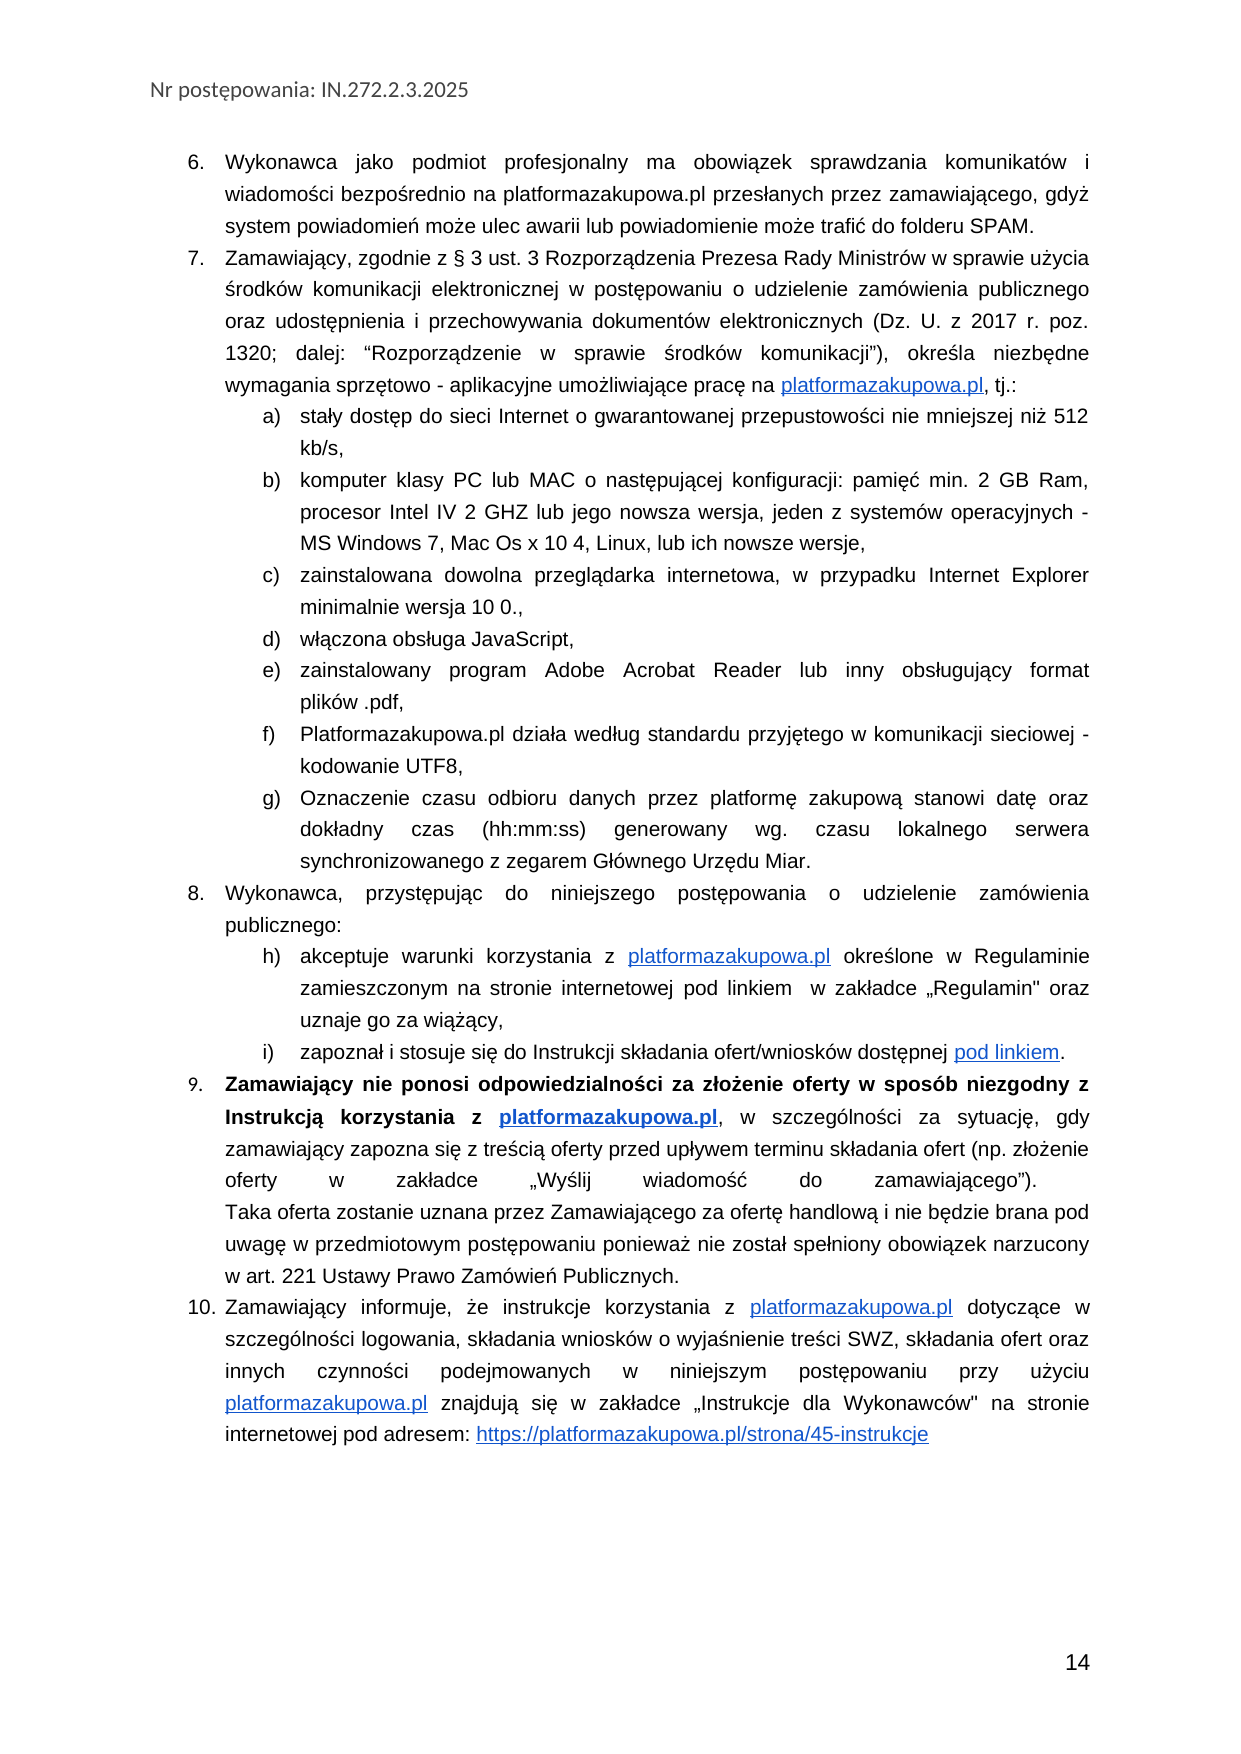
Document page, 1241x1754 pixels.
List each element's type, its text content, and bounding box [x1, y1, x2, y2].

list Oznaczenie czasu odbioru danych przez platformę zakupową stanowi datę oraz dokładny czas (hh:mm:ss) generowany wg. czasu lokalnego serwera synchronizowanego z zegarem Głównego Urzędu Miar. [262, 785, 1090, 873]
list włączona obsługa JavaScript, [262, 627, 1090, 651]
list zainstalowany program Adobe Acrobat Reader lub inny obsługujący format plików .pdf, [262, 658, 1090, 714]
list Platformazakupowa.pl działa według standardu przyjętego w komunikacji sieciowej - kodowanie UTF8, [262, 722, 1090, 778]
list Wykonawca, przystępując do niniejszego postępowania o udzielenie zamówienia publicznego: [187, 881, 1090, 936]
list komputer klasy PC lub MAC o następującej konfiguracji: pamięć min. 2 GB Ram, procesor Intel IV 2 GHZ lub jego nowsza wersja, jeden z systemów operacyjnych - MS Windows 7, Mac Os x 10 4, Linux, lub ich nowsze wersje, [262, 468, 1090, 555]
list zainstalowana dowolna przeglądarka internetowa, w przypadku Internet Explorer minimalnie wersja 10 0., [262, 563, 1090, 619]
list zapoznał i stosuje się do Instrukcji składania ofert/wniosków dostępnej pod linkiem. [262, 1039, 1090, 1063]
list akceptuje warunki korzystania z platformazakupowa.pl określone w Regulaminie zamieszczonym na stronie internetowej pod linkiem w zakładce „Regulamin" oraz uznaje go za wiążący, [262, 944, 1090, 1032]
list Zamawiający, zgodnie z § 3 ust. 3 Rozporządzenia Prezesa Rady Ministrów w sprawie użycia środków komunikacji elektronicznej w postępowaniu o udzielenie zamówienia publicznego oraz udostępnienia i przechowywania dokumentów elektronicznych (Dz. U. z 2017 r. poz. 1320; dalej: “Rozporządzenie w sprawie środków komunikacji”), określa niezbędne wymagania sprzętowo - aplikacyjne umożliwiające pracę na platformazakupowa.pl, tj.: [187, 245, 1090, 396]
list Zamawiający nie ponosi odpowiedzialności za złożenie oferty w sposób niezgodny z Instrukcją korzystania z platformazakupowa.pl, w szczególności za sytuację, gdy zamawiający zapozna się z treścią oferty przed upływem terminu składania ofert (np. złożenie oferty w zakładce „Wyślij wiadomość do zamawiającego”). Taka oferta zostanie uznana przez Zamawiającego za ofertę handlową i nie będzie brana pod uwagę w przedmiotowym postępowaniu ponieważ nie został spełniony obowiązek narzucony w art. 221 Ustawy Prawo Zamówień Publicznych. [187, 1071, 1090, 1287]
list Zamawiający informuje, że instrukcje korzystania z platformazakupowa.pl dotyczące w szczególności logowania, składania wniosków o wyjaśnienie treści SWZ, składania ofert oraz innych czynności podejmowanych w niniejszym postępowaniu przy użyciu platformazakupowa.pl znajdują się w zakładce „Instrukcje dla Wykonawców" na stronie internetowej pod adresem: https://platformazakupowa.pl/strona/45-instrukcje [187, 1295, 1090, 1446]
list Wykonawca jako podmiot profesjonalny ma obowiązek sprawdzania komunikatów i wiadomości bezpośrednio na platformazakupowa.pl przesłanych przez zamawiającego, gdyż system powiadomień może ulec awarii lub powiadomienie może trafić do folderu SPAM. [187, 150, 1090, 237]
list stały dostęp do sieci Internet o gwarantowanej przepustowości nie mniejszej niż 512 kb/s, [262, 404, 1090, 460]
